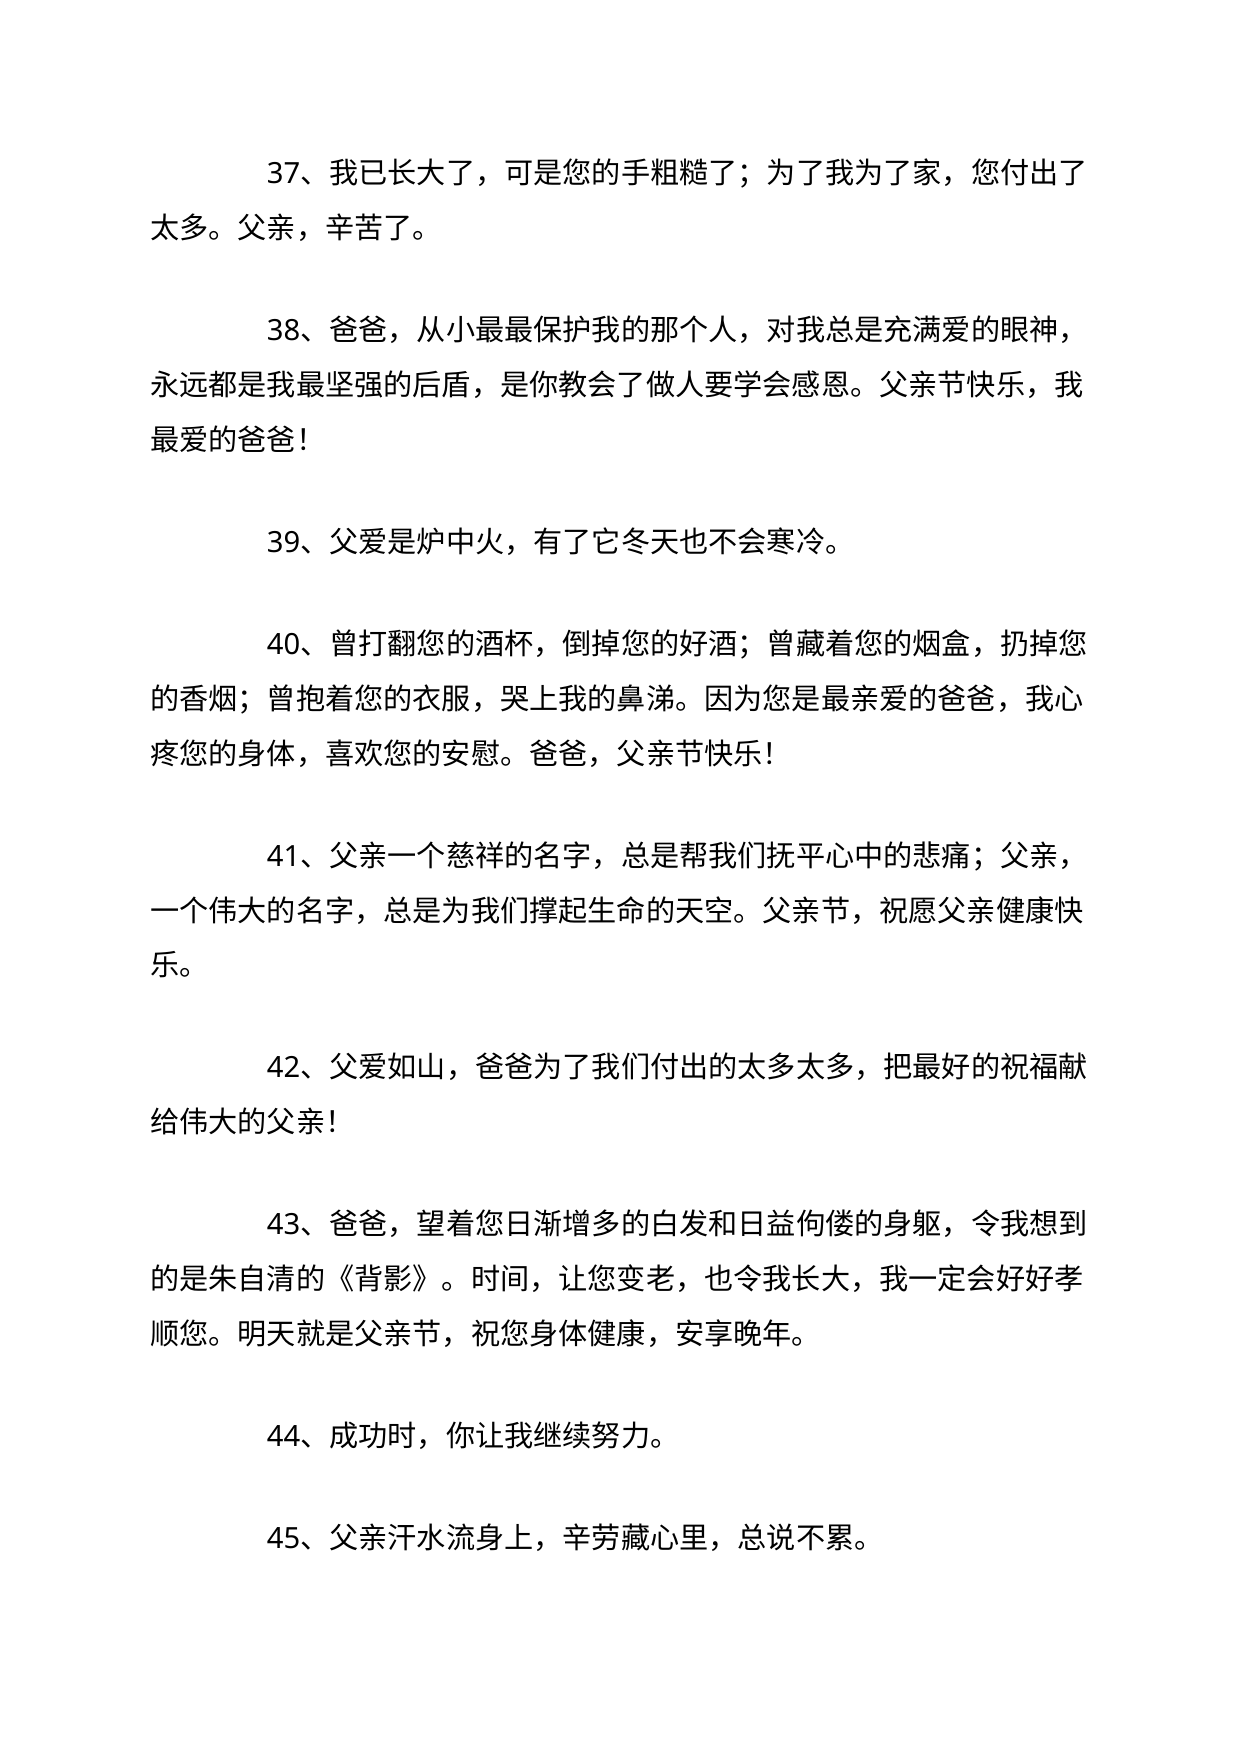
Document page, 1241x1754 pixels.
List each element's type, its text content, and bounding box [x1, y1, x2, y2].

text 45、父亲汗水流身上，辛劳藏心里，总说不累。 [150, 1514, 1090, 1557]
text 41、父亲一个慈祥的名字，总是帮我们抚平心中的悲痛；父亲，一个伟大的名字，总是为我们撑起生命的天空。父亲节，祝愿父亲健康快乐。 [150, 832, 1090, 984]
text 44、成功时，你让我继续努力。 [150, 1412, 1090, 1454]
text 37、我已长大了，可是您的手粗糙了；为了我为了家，您付出了太多。父亲，辛苦了。 [150, 150, 1090, 247]
text 38、爸爸，从小最最保护我的那个人，对我总是充满爱的眼神，永远都是我最坚强的后盾，是你教会了做人要学会感恩。父亲节快乐，我最爱的爸爸！ [150, 307, 1090, 459]
text 43、爸爸，望着您日渐增多的白发和日益佝偻的身躯，令我想到的是朱自清的《背影》。时间，让您变老，也令我长大，我一定会好好孝顺您。明天就是父亲节，祝您身体健康，安享晚年。 [150, 1201, 1090, 1353]
text 42、父爱如山，爸爸为了我们付出的太多太多，把最好的祝福献给伟大的父亲！ [150, 1044, 1090, 1141]
text 40、曾打翻您的酒杯，倒掉您的好酒；曾藏着您的烟盒，扔掉您的香烟；曾抱着您的衣服，哭上我的鼻涕。因为您是最亲爱的爸爸，我心疼您的身体，喜欢您的安慰。爸爸，父亲节快乐！ [150, 620, 1090, 773]
text 39、父爱是炉中火，有了它冬天也不会寒冷。 [150, 518, 1090, 561]
